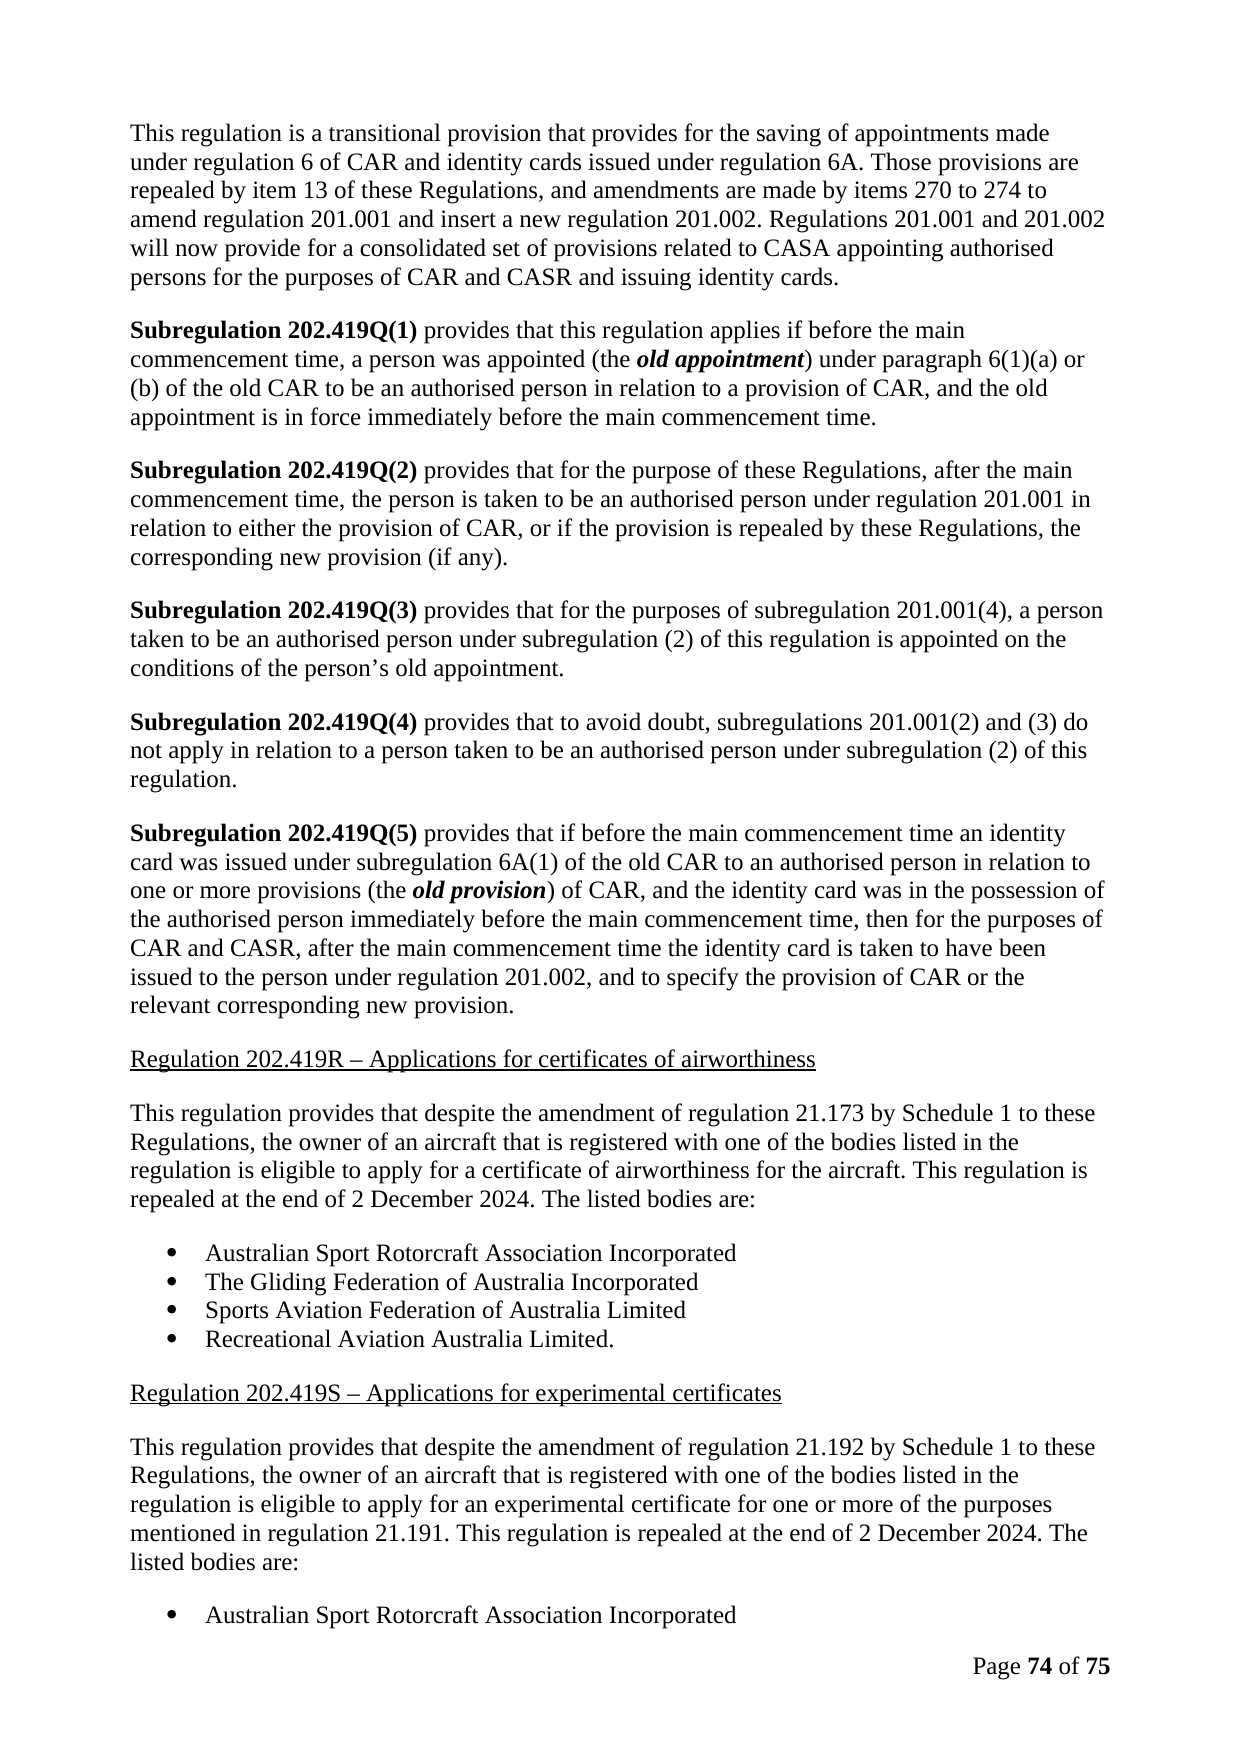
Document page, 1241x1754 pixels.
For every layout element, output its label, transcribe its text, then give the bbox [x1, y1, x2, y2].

text Regulation 202.419S – Applications for experimental certificates [130, 1378, 1110, 1407]
text Subregulation 202.419Q(2) provides that for the purpose of these Regulations, after the main commencement time, the person is taken to be an authorised person under regulation 201.001 in relation to either the provision of CAR, or if the provision is repealed by these Regulations, the corresponding new provision (if any). [130, 456, 1110, 571]
text This regulation provides that despite the amendment of regulation 21.192 by Schedule 1 to these Regulations, the owner of an aircraft that is registered with one of the bodies listed in the regulation is eligible to apply for an experimental certificate for one or more of the purposes mentioned in regulation 21.191. This regulation is repealed at the end of 2 December 2024. The listed bodies are: [130, 1432, 1110, 1576]
text This regulation is a transitional provision that provides for the saving of appointments made under regulation 6 of CAR and identity cards issued under regulation 6A. Those provisions are repealed by item 13 of these Regulations, and amendments are made by items 270 to 274 to amend regulation 201.001 and insert a new regulation 201.002. Regulations 201.001 and 201.002 will now provide for a consolidated set of provisions related to CASA appointing authorised persons for the purposes of CAR and CASR and issuing identity cards. [130, 118, 1110, 291]
text Subregulation 202.419Q(5) provides that if before the main commencement time an identity card was issued under subregulation 6A(1) of the old CAR to an authorised person in relation to one or more provisions (the old provision) of CAR, and the identity card was in the possession of the authorised person immediately before the main commencement time, then for the purposes of CAR and CASR, after the main commencement time the identity card is taken to have been issued to the person under regulation 201.002, and to specify the provision of CAR or the relevant corresponding new provision. [130, 818, 1110, 1019]
list Australian Sport Rotorcraft Association Incorporated [167, 1238, 1110, 1267]
list Recreational Aviation Australia Limited. [167, 1324, 1110, 1353]
list Australian Sport Rotorcraft Association Incorporated [167, 1601, 1110, 1629]
text This regulation provides that despite the amendment of regulation 21.173 by Schedule 1 to these Regulations, the owner of an aircraft that is registered with one of the bodies listed in the regulation is eligible to apply for a certificate of airworthiness for the aircraft. This regulation is repealed at the end of 2 December 2024. The listed bodies are: [130, 1098, 1110, 1213]
list The Gliding Federation of Australia Incorporated [167, 1267, 1110, 1296]
text Regulation 202.419R – Applications for certificates of airworthiness [130, 1044, 1110, 1073]
text Subregulation 202.419Q(3) provides that for the purposes of subregulation 201.001(4), a person taken to be an authorised person under subregulation (2) of this regulation is appointed on the conditions of the person’s old appointment. [130, 596, 1110, 682]
text Subregulation 202.419Q(1) provides that this regulation applies if before the main commencement time, a person was appointed (the old appointment) under paragraph 6(1)(a) or (b) of the old CAR to be an authorised person in relation to a provision of CAR, and the old appointment is in force immediately before the main commencement time. [130, 316, 1110, 431]
list Sports Aviation Federation of Australia Limited [167, 1296, 1110, 1324]
text Subregulation 202.419Q(4) provides that to avoid doubt, subregulations 201.001(2) and (3) do not apply in relation to a person taken to be an authorised person under subregulation (2) of this regulation. [130, 707, 1110, 793]
